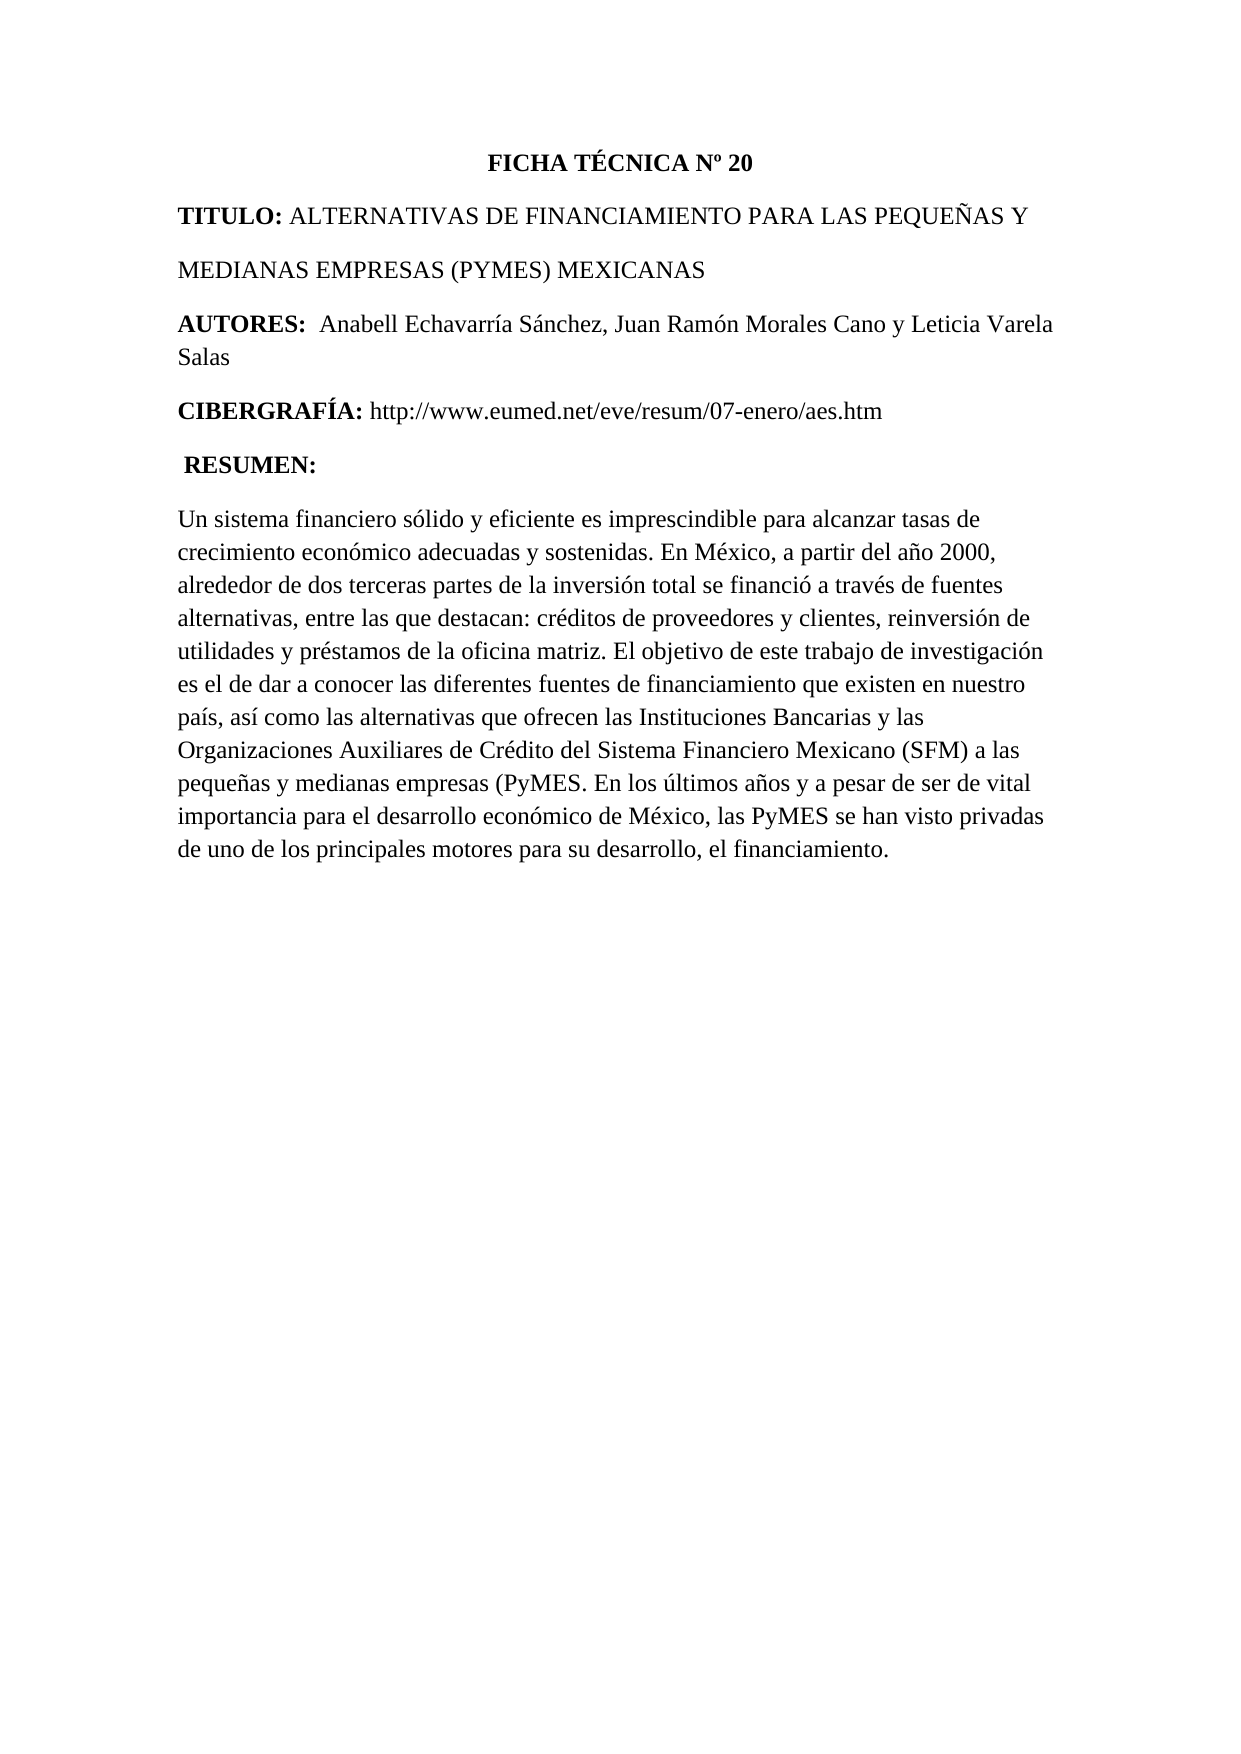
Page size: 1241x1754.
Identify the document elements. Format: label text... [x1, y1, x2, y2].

text Un sistema financiero sólido y eficiente es imprescindible para alcanzar tasas de crecimiento económico adecuadas y sostenidas. En México, a partir del año 2000, alrededor de dos terceras partes de la inversión total se financió a través de fuentes alternativas, entre las que destacan: créditos de proveedores y clientes, reinversión de utilidades y préstamos de la oficina matriz. El objetivo de este trabajo de investigación es el de dar a conocer las diferentes fuentes de financiamiento que existen en nuestro país, así como las alternativas que ofrecen las Instituciones Bancarias y las Organizaciones Auxiliares de Crédito del Sistema Financiero Mexicano (SFM) a las pequeñas y medianas empresas (PyMES. En los últimos años y a pesar de ser de vital importancia para el desarrollo económico de México, las PyMES se han visto privadas de uno de los principales motores para su desarrollo, el financiamiento. [177, 504, 1063, 863]
text TITULO: ALTERNATIVAS DE FINANCIAMIENTO PARA LAS PEQUEÑAS Y [177, 201, 1063, 230]
text FICHA TÉCNICA Nº 20 [177, 148, 1063, 176]
text CIBERGRAFÍA: http://www.eumed.net/eve/resum/07-enero/aes.htm [177, 396, 1063, 425]
text MEDIANAS EMPRESAS (PYMES) MEXICANAS [177, 255, 1063, 284]
text AUTORES: Anabell Echavarría Sánchez, Juan Ramón Morales Cano y Leticia Varela Salas [177, 309, 1063, 371]
text RESUMEN: [177, 450, 1063, 479]
